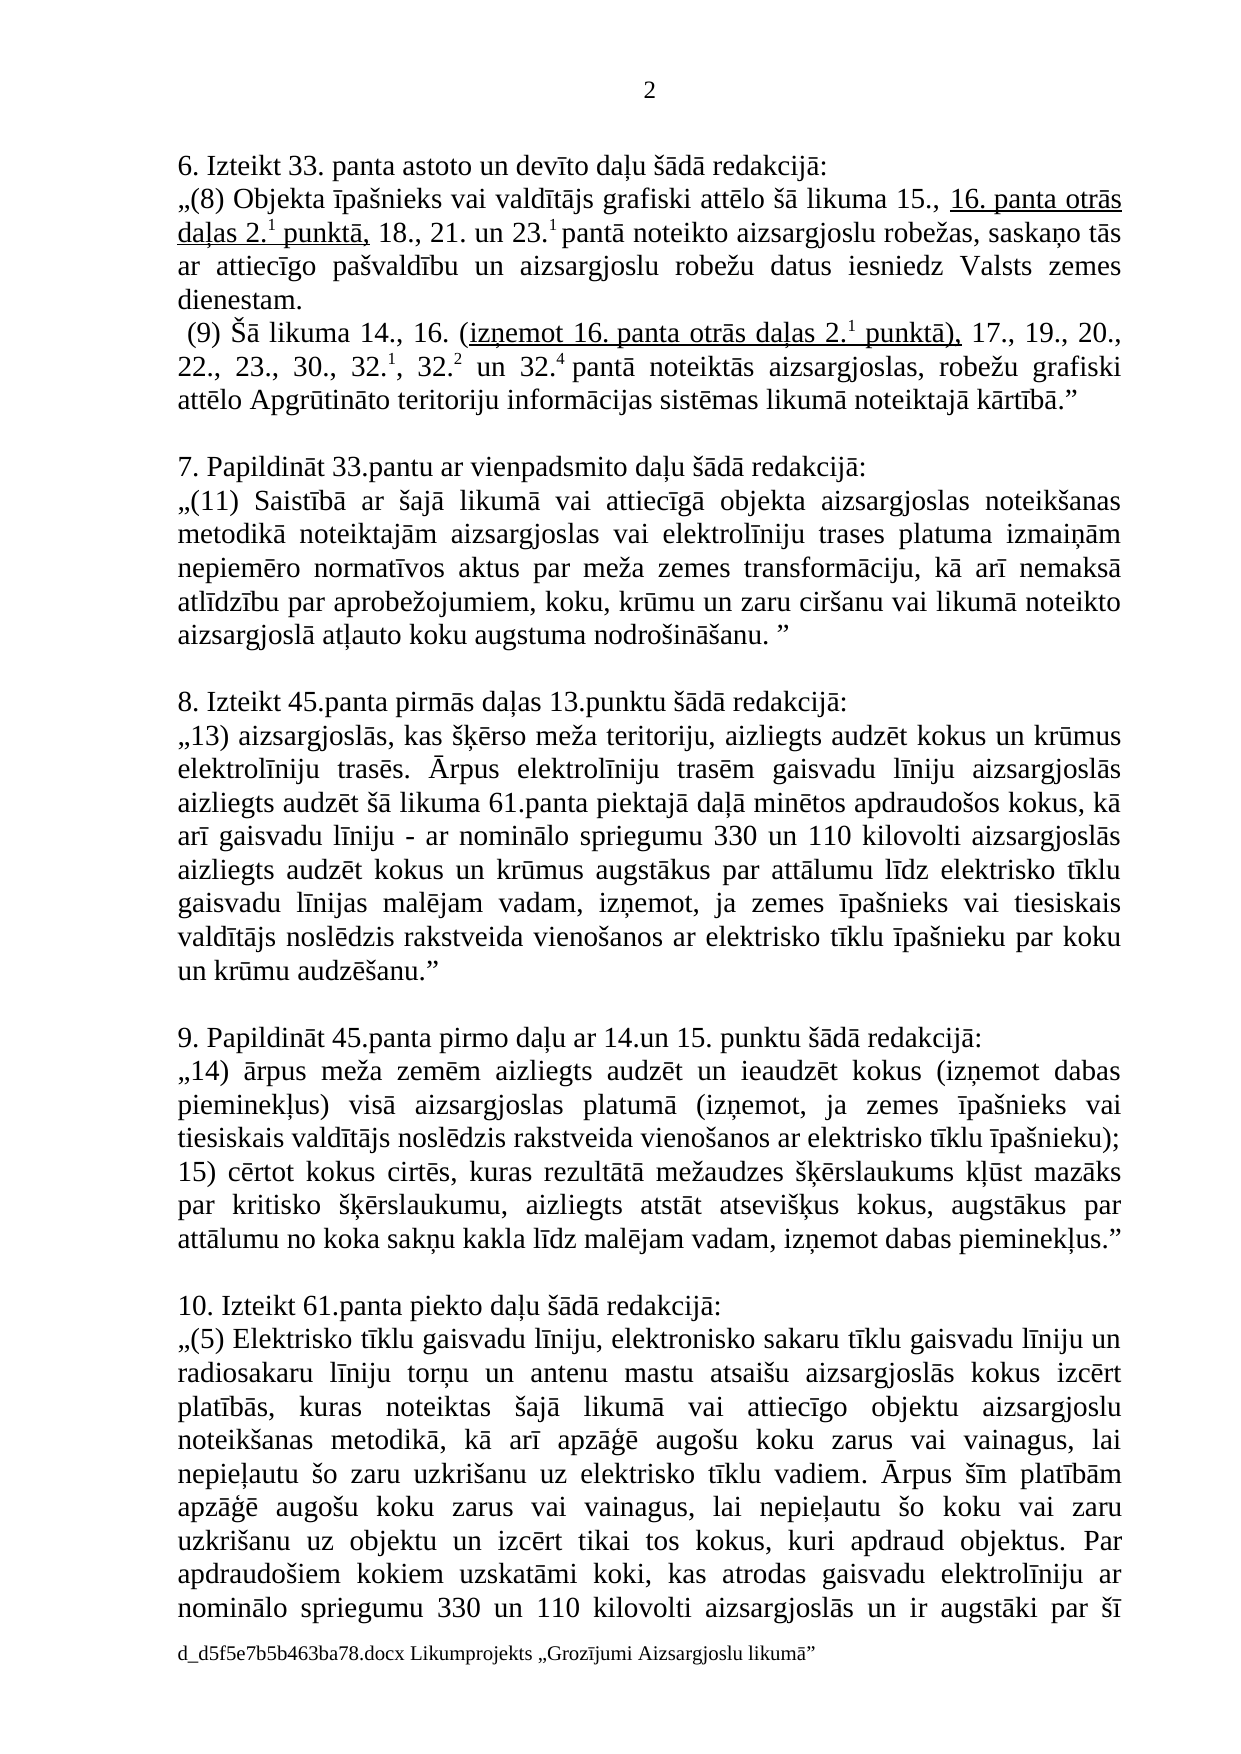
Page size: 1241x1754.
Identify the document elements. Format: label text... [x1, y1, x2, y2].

text 7. Papildināt 33.pantu ar vienpadsmito daļu šādā redakcijā: [177, 449, 1122, 483]
text (9) Šā likuma 14., 16. (izņemot 16. panta otrās daļas 2.1 punktā), 17., 19., 20., 22., 23., 30., 32.1, 32.2 un 32.4 pantā noteiktās aizsargjoslas, robežu grafiski attēlo Apgrūtināto teritoriju informācijas sistēmas likumā noteiktajā kārtībā.” [177, 315, 1122, 416]
text 6. Izteikt 33. panta astoto un devīto daļu šādā redakcijā: [177, 148, 1122, 181]
list „14) ārpus meža zemēm aizliegts audzēt un ieaudzēt kokus (izņemot dabas pieminekļus) visā aizsargjoslas platumā (izņemot, ja zemes īpašnieks vai tiesiskais valdītājs noslēdzis rakstveida vienošanos ar elektrisko tīklu īpašnieku); [177, 1053, 1122, 1154]
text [177, 1322, 1122, 1623]
text 10. Izteikt 61.panta piekto daļu šādā redakcijā: [177, 1288, 1122, 1322]
text 15) cērtot kokus cirtēs, kuras rezultātā mežaudzes šķērslaukums kļūst mazāks par kritisko šķērslaukumu, aizliegts atstāt atsevišķus kokus, augstākus par attālumu no koka sakņu kakla līdz malējam vadam, izņemot dabas pieminekļus.” [177, 1154, 1122, 1254]
text „13) aizsargjoslās, kas šķērso meža teritoriju, aizliegts audzēt kokus un krūmus elektrolīniju trasēs. Ārpus elektrolīniju trasēm gaisvadu līniju aizsargjoslās aizliegts audzēt šā likuma 61.panta piektajā daļā minētos apdraudošos kokus, kā arī gaisvadu līniju - ar nominālo spriegumu 330 un 110 kilovolti aizsargjoslās aizliegts audzēt kokus un krūmus augstākus par attālumu līdz elektrisko tīklu gaisvadu līnijas malējam vadam, izņemot, ja zemes īpašnieks vai tiesiskais valdītājs noslēdzis rakstveida vienošanos ar elektrisko tīklu īpašnieku par koku un krūmu audzēšanu.” [177, 718, 1122, 986]
text „(8) Objekta īpašnieks vai valdītājs grafiski attēlo šā likuma 15., 16. panta otrās daļas 2.1 punktā, 18., 21. un 23.1 pantā noteikto aizsargjoslu robežas, saskaņo tās ar attiecīgo pašvaldību un aizsargjoslu robežu datus iesniedz Valsts zemes dienestam. [177, 181, 1122, 315]
text 8. Izteikt 45.panta pirmās daļas 13.punktu šādā redakcijā: [177, 684, 1122, 718]
text „(11) Saistībā ar šajā likumā vai attiecīgā objekta aizsargjoslas noteikšanas metodikā noteiktajām aizsargjoslas vai elektrolīniju trases platuma izmaiņām nepiemēro normatīvos aktus par meža zemes transformāciju, kā arī nemaksā atlīdzību par aprobežojumiem, koku, krūmu un zaru ciršanu vai likumā noteikto aizsargjoslā atļauto koku augstuma nodrošināšanu. ” [177, 483, 1122, 651]
text 9. Papildināt 45.panta pirmo daļu ar 14.un 15. punktu šādā redakcijā: [177, 1020, 1122, 1053]
